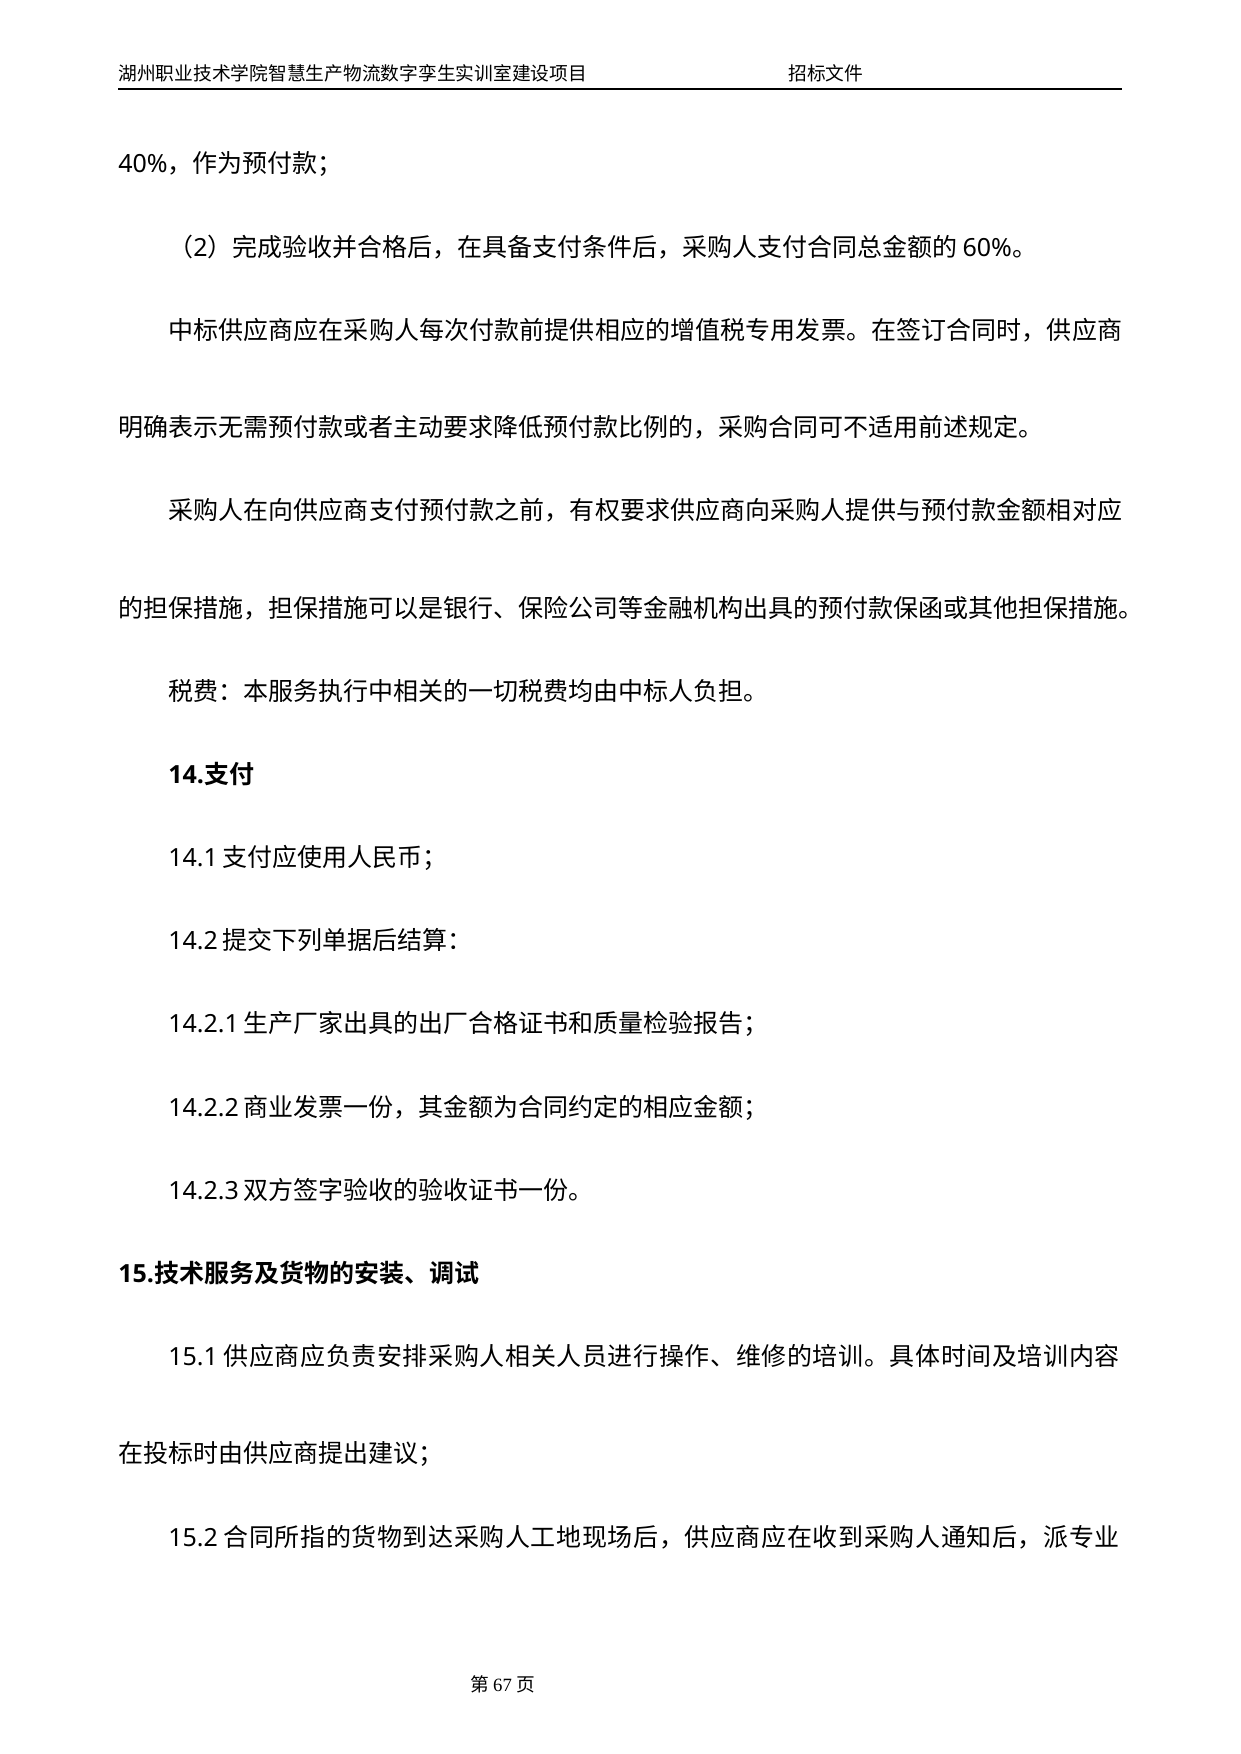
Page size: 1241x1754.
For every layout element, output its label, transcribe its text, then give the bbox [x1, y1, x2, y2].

text 14.2.1生产厂家出具的出厂合格证书和质量检验报告； [118, 989, 1122, 1054]
text 14.1支付应使用人民币； [118, 823, 1122, 888]
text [118, 1503, 1122, 1568]
text （2）完成验收并合格后，在具备支付条件后，采购人支付合同总金额的60%。 [118, 213, 1122, 278]
text 15.技术服务及货物的安装、调试 [118, 1239, 1122, 1304]
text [118, 129, 1122, 194]
text 中标供应商应在采购人每次付款前提供相应的增值税专用发票。在签订合同时，供应商明确表示无需预付款或者主动要求降低预付款比例的，采购合同可不适用前述规定。 [118, 296, 1122, 458]
text 14.2.2商业发票一份，其金额为合同约定的相应金额； [118, 1073, 1122, 1138]
text 15.1供应商应负责安排采购人相关人员进行操作、维修的培训。具体时间及培训内容在投标时由供应商提出建议； [118, 1322, 1122, 1484]
text 14.2提交下列单据后结算： [118, 906, 1122, 971]
text 14.2.3双方签字验收的验收证书一份。 [118, 1156, 1122, 1221]
text 采购人在向供应商支付预付款之前，有权要求供应商向采购人提供与预付款金额相对应的担保措施，担保措施可以是银行、保险公司等金融机构出具的预付款保函或其他担保措施。 [118, 476, 1122, 639]
text 税费：本服务执行中相关的一切税费均由中标人负担。 [118, 657, 1122, 722]
text 14.支付 [118, 740, 1122, 805]
